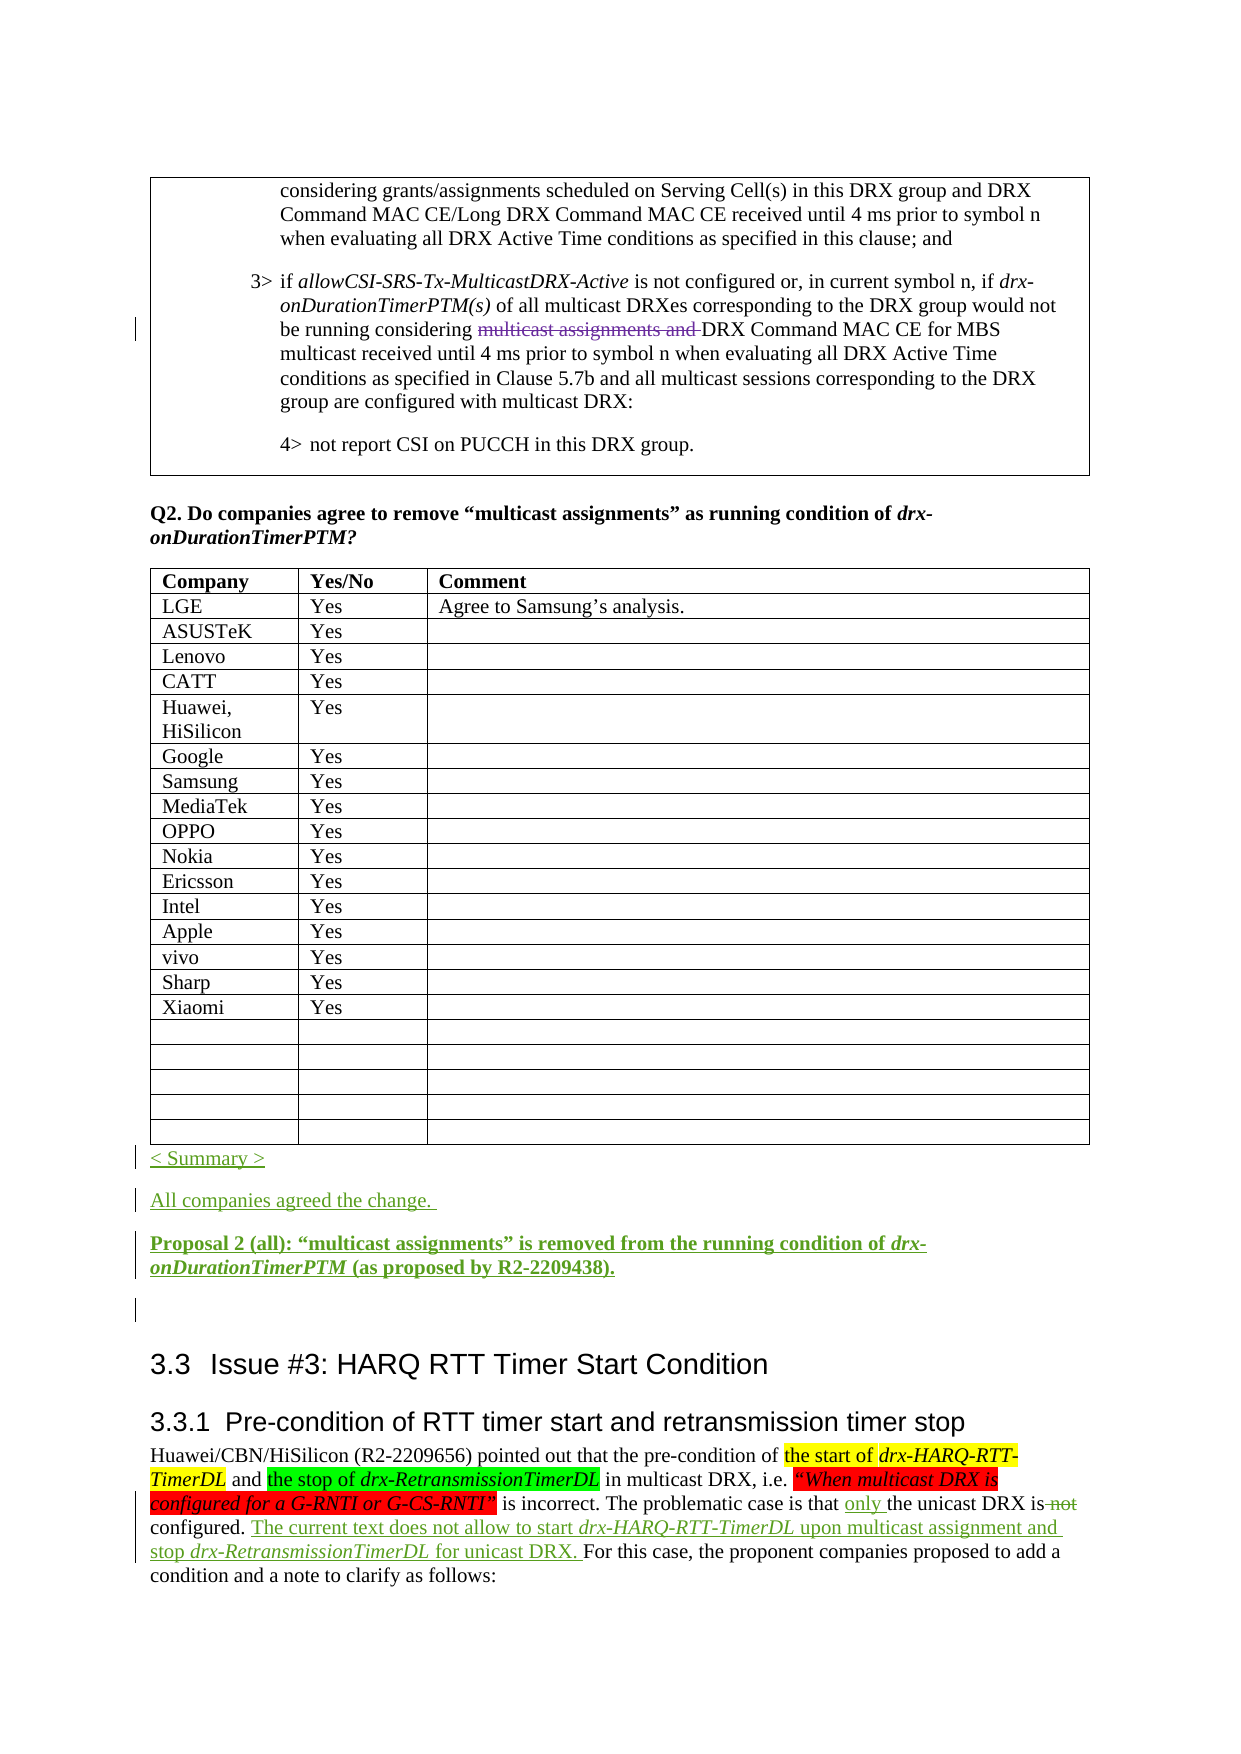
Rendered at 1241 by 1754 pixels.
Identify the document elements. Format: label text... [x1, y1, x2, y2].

table_cell [428, 970, 1089, 994]
table_header Yes/No [299, 569, 427, 593]
table_cell Yes [299, 695, 427, 743]
table_cell [428, 1020, 1089, 1044]
table_cell [428, 869, 1089, 893]
table_cell Yes [299, 844, 427, 868]
table_cell Yes [299, 644, 427, 668]
subtitle Issue #3: HARQ RTT Timer Start Condition [150, 1347, 1090, 1381]
table_cell vivo [151, 945, 298, 969]
table_cell Nokia [151, 844, 298, 868]
table_cell Sharp [151, 970, 298, 994]
table_cell Apple [151, 920, 298, 943]
table_header Company [151, 569, 298, 593]
table_cell Yes [299, 920, 427, 943]
table_cell Google [151, 744, 298, 768]
table_cell Yes [299, 869, 427, 893]
text Huawei/CBN/HiSilicon (R2-2209656) pointed out that the pre-condition of the start of drx-HARQ-RTT-TimerDL and the stop of drx-RetransmissionTimerDL in multicast DRX, i.e. “When multicast DRX is configured for a G-RNTI or G-CS-RNTI” is incorrect. The problematic case is that the unicast DRX is configured. For this case, the proponent companies proposed to add a condition and a note to clarify as follows: [150, 1443, 1090, 1587]
table_cell ASUSTeK [151, 619, 298, 643]
table_cell Yes [299, 670, 427, 693]
table_cell Samsung [151, 769, 298, 793]
table_cell [428, 844, 1089, 868]
table_cell Intel [151, 894, 298, 918]
table_cell Yes [299, 794, 427, 818]
table_cell Yes [299, 594, 427, 618]
table_cell [299, 1095, 427, 1119]
table_cell Yes [299, 970, 427, 994]
table_cell OPPO [151, 819, 298, 843]
table_cell [428, 945, 1089, 969]
table_cell [428, 670, 1089, 693]
table_cell [428, 769, 1089, 793]
table_cell [428, 995, 1089, 1019]
table_cell Agree to Samsung’s analysis. [428, 594, 1089, 618]
table_cell Yes [299, 769, 427, 793]
table_cell [151, 1045, 298, 1069]
table_cell Yes [299, 619, 427, 643]
table_cell [151, 1070, 298, 1094]
table_cell CATT [151, 670, 298, 693]
table_cell [299, 1120, 427, 1144]
table_cell [299, 1020, 427, 1044]
table_cell [428, 644, 1089, 668]
table_cell Yes [299, 995, 427, 1019]
table_cell [428, 894, 1089, 918]
table_cell [428, 1070, 1089, 1094]
table_cell Yes [299, 894, 427, 918]
table_cell Huawei, HiSilicon [151, 695, 298, 743]
table_cell Ericsson [151, 869, 298, 893]
table_cell Yes [299, 744, 427, 768]
table_cell [428, 1045, 1089, 1069]
table_cell Yes [299, 945, 427, 969]
table_cell [428, 819, 1089, 843]
table_cell Xiaomi [151, 995, 298, 1019]
subtitle Pre-condition of RTT timer start and retransmission timer stop [150, 1406, 1090, 1437]
table_cell [428, 695, 1089, 743]
table_cell [151, 1020, 298, 1044]
table_cell MediaTek [151, 794, 298, 818]
table_cell [299, 1045, 427, 1069]
table_cell [299, 1070, 427, 1094]
table_cell LGE [151, 594, 298, 618]
table_cell [428, 794, 1089, 818]
table_cell [428, 619, 1089, 643]
table_cell [428, 920, 1089, 943]
table_cell Yes [299, 819, 427, 843]
table_header Comment [428, 569, 1089, 593]
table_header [151, 178, 1089, 475]
table_cell Lenovo [151, 644, 298, 668]
table_cell [151, 1120, 298, 1144]
table_cell [428, 1120, 1089, 1144]
text Q2. Do companies agree to remove “multicast assignments” as running condition of drx-onDurationTimerPTM? [150, 501, 1090, 549]
table_cell [428, 1095, 1089, 1119]
table_cell [151, 1095, 298, 1119]
table_cell [428, 744, 1089, 768]
